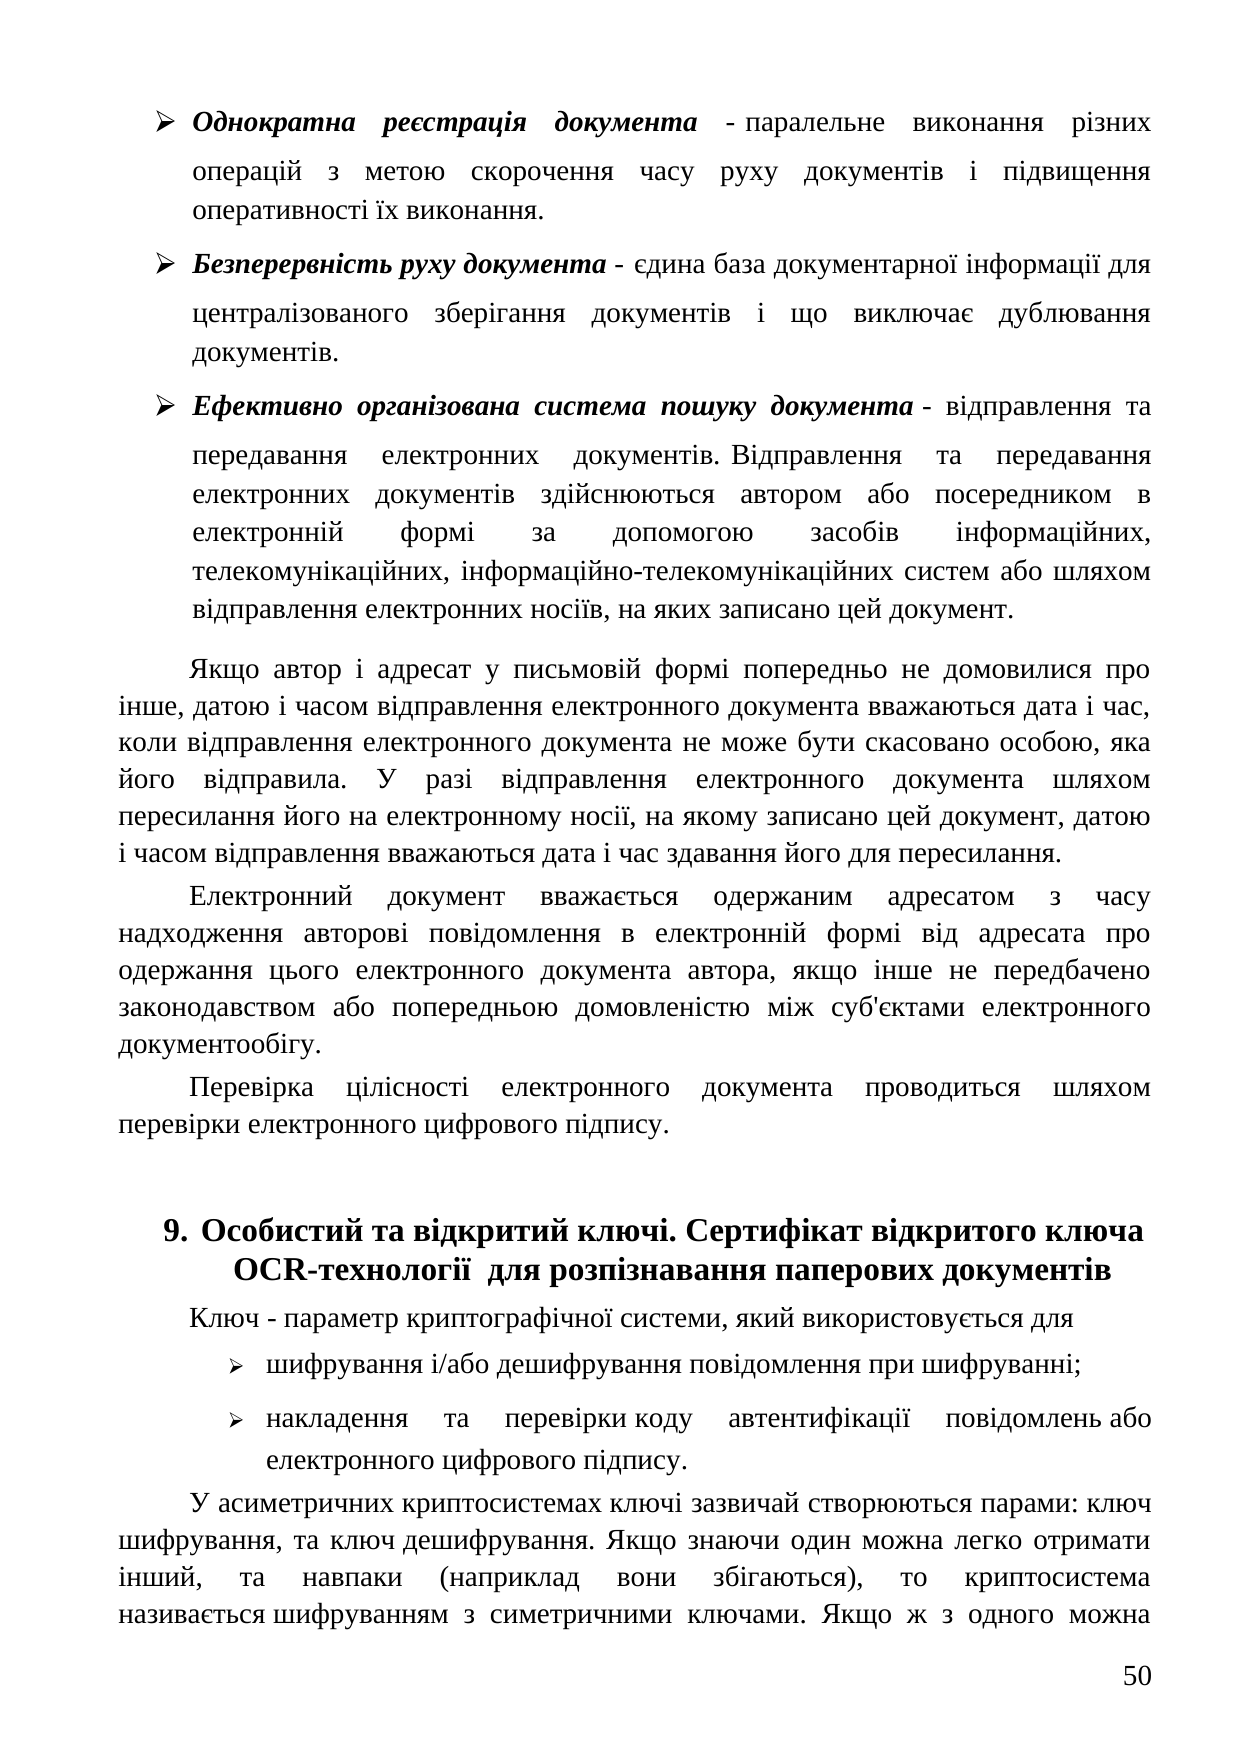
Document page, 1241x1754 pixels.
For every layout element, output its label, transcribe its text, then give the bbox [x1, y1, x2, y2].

text Якщо автор і адресат у письмовій формі попередньо не домовилися про інше, датою і часом відправлення електронного документа вважаються дата і час, коли відправлення електронного документа не може бути скасовано особою, яка його відправила. У разі відправлення електронного документа шляхом пересилання його на електронному носії, на якому записано цей документ, датою і часом відправлення вважаються дата і час здавання його для пересилання. [118, 651, 1152, 869]
list Безперервність руху документа - єдина база документарної інформації для централізованого зберігання документів і що виключає дублювання документів. [154, 231, 1152, 367]
list шифрування і/або дешифрування повідомлення при шифруванні; [228, 1343, 1152, 1386]
text Електронний документ вважається одержаним адресатом з часу надходження авторові повідомлення в електронній формі від адресата про одержання цього електронного документа автора, якщо інше не передбачено законодавством або попередньою домовленістю між суб'єктами електронного документообігу. [118, 878, 1152, 1059]
list накладення та перевірки коду автентифікації повідомлень або електронного цифрового підпису. [228, 1396, 1152, 1476]
subtitle Особистий та відкритий ключі. Сертифікат відкритого ключа ОCR-технології для розпізнавання паперових документів [156, 1211, 1152, 1287]
list Однократна реєстрація документа - паралельне виконання різних операцій з метою скорочення часу руху документів і підвищення оперативності їх виконання. [154, 89, 1152, 226]
text Ключ - параметр криптографічної системи, який використовується для [118, 1300, 1152, 1333]
text Перевірка цілісності електронного документа проводиться шляхом перевірки електронного цифрового підпису. [118, 1069, 1152, 1139]
list Ефективно організована система пошуку документа - відправлення та передавання електронних документів. Відправлення та передавання електронних документів здійснюються автором або посередником в електронній формі за допомогою засобів інформаційних, телекомунікаційних, інформаційно-телекомунікаційних систем або шляхом відправлення електронних носіїв, на яких записано цей документ. [154, 372, 1152, 625]
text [118, 1485, 1152, 1629]
